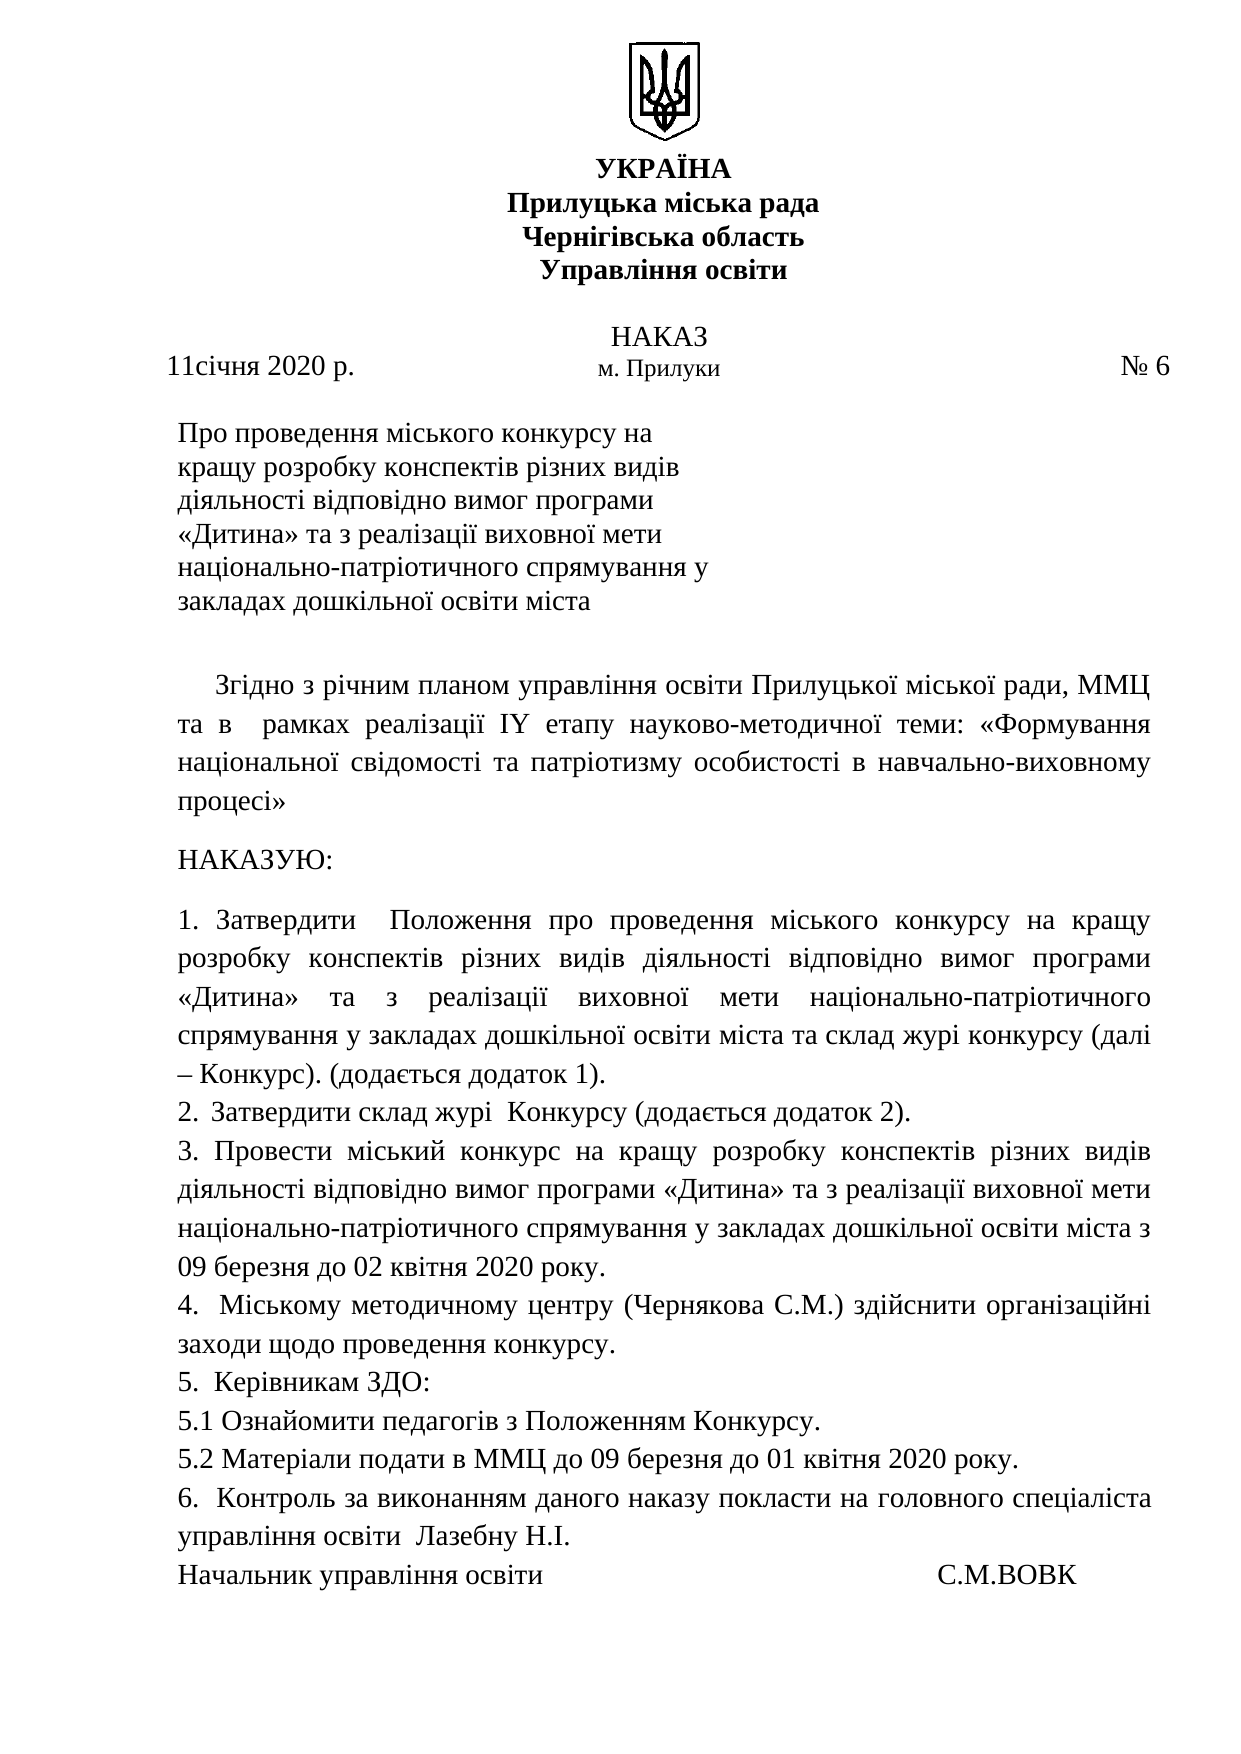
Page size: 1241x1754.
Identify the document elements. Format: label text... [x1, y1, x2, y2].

text Начальник управління освіти С.М.ВОВК [177, 1557, 1152, 1591]
text 6. Контроль за виконанням даного наказу покласти на головного спеціаліста управління освіти Лазебну Н.І. [177, 1480, 1152, 1552]
text Про проведення міського конкурсу на кращу розробку конспектів різних видів діяльності відповідно вимог програми «Дитина» та з реалізації виховної мети національно-патріотичного спрямування у закладах дошкільної освіти міста [177, 415, 738, 616]
text 4. Міському методичному центру (Чернякова С.М.) здійснити організаційні заходи щодо проведення конкурсу. [177, 1287, 1152, 1359]
text 1. Затвердити Положення про проведення міського конкурсу на кращу розробку конспектів різних видів діяльності відповідно вимог програми «Дитина» та з реалізації виховної мети національно-патріотичного спрямування у закладах дошкільної освіти міста та склад журі конкурсу (далі – Конкурс). (додається додаток 1). [177, 902, 1152, 1089]
text 5. Керівникам ЗДО: [177, 1364, 1152, 1398]
text 5.2 Матеріали подати в ММЦ до 09 березня до 01 квітня 2020 року. [177, 1441, 1152, 1475]
table_header НАКАЗ м. Прилуки [508, 319, 850, 382]
text Прилуцька міська рада [177, 185, 1149, 219]
text 3. Провести міський конкурс на кращу розробку конспектів різних видів діяльності відповідно вимог програми «Дитина» та з реалізації виховної мети національно-патріотичного спрямування у закладах дошкільної освіти міста з 09 березня до 02 квітня 2020 року. [177, 1133, 1152, 1282]
text Чернігівська область [177, 219, 1149, 252]
text НАКАЗУЮ: [177, 842, 1152, 876]
text 2. Затвердити склад журі Конкурсу (додається додаток 2). [177, 1094, 1152, 1128]
text 5.1 Ознайомити педагогів з Положенням Конкурсу. [177, 1403, 1152, 1436]
table_header 11січня 2020 р. [166, 319, 508, 382]
text УКРАЇНА [177, 152, 1149, 185]
text Згідно з річним планом управління освіти Прилуцької міської ради, ММЦ та в рамках реалізації ІY етапу науково-методичної теми: «Формування національної свідомості та патріотизму особистості в навчально-виховному процесі» [177, 667, 1152, 817]
table_header № 6 [850, 319, 1183, 382]
text Управління освіти [177, 252, 1149, 286]
picture [628, 41, 701, 142]
